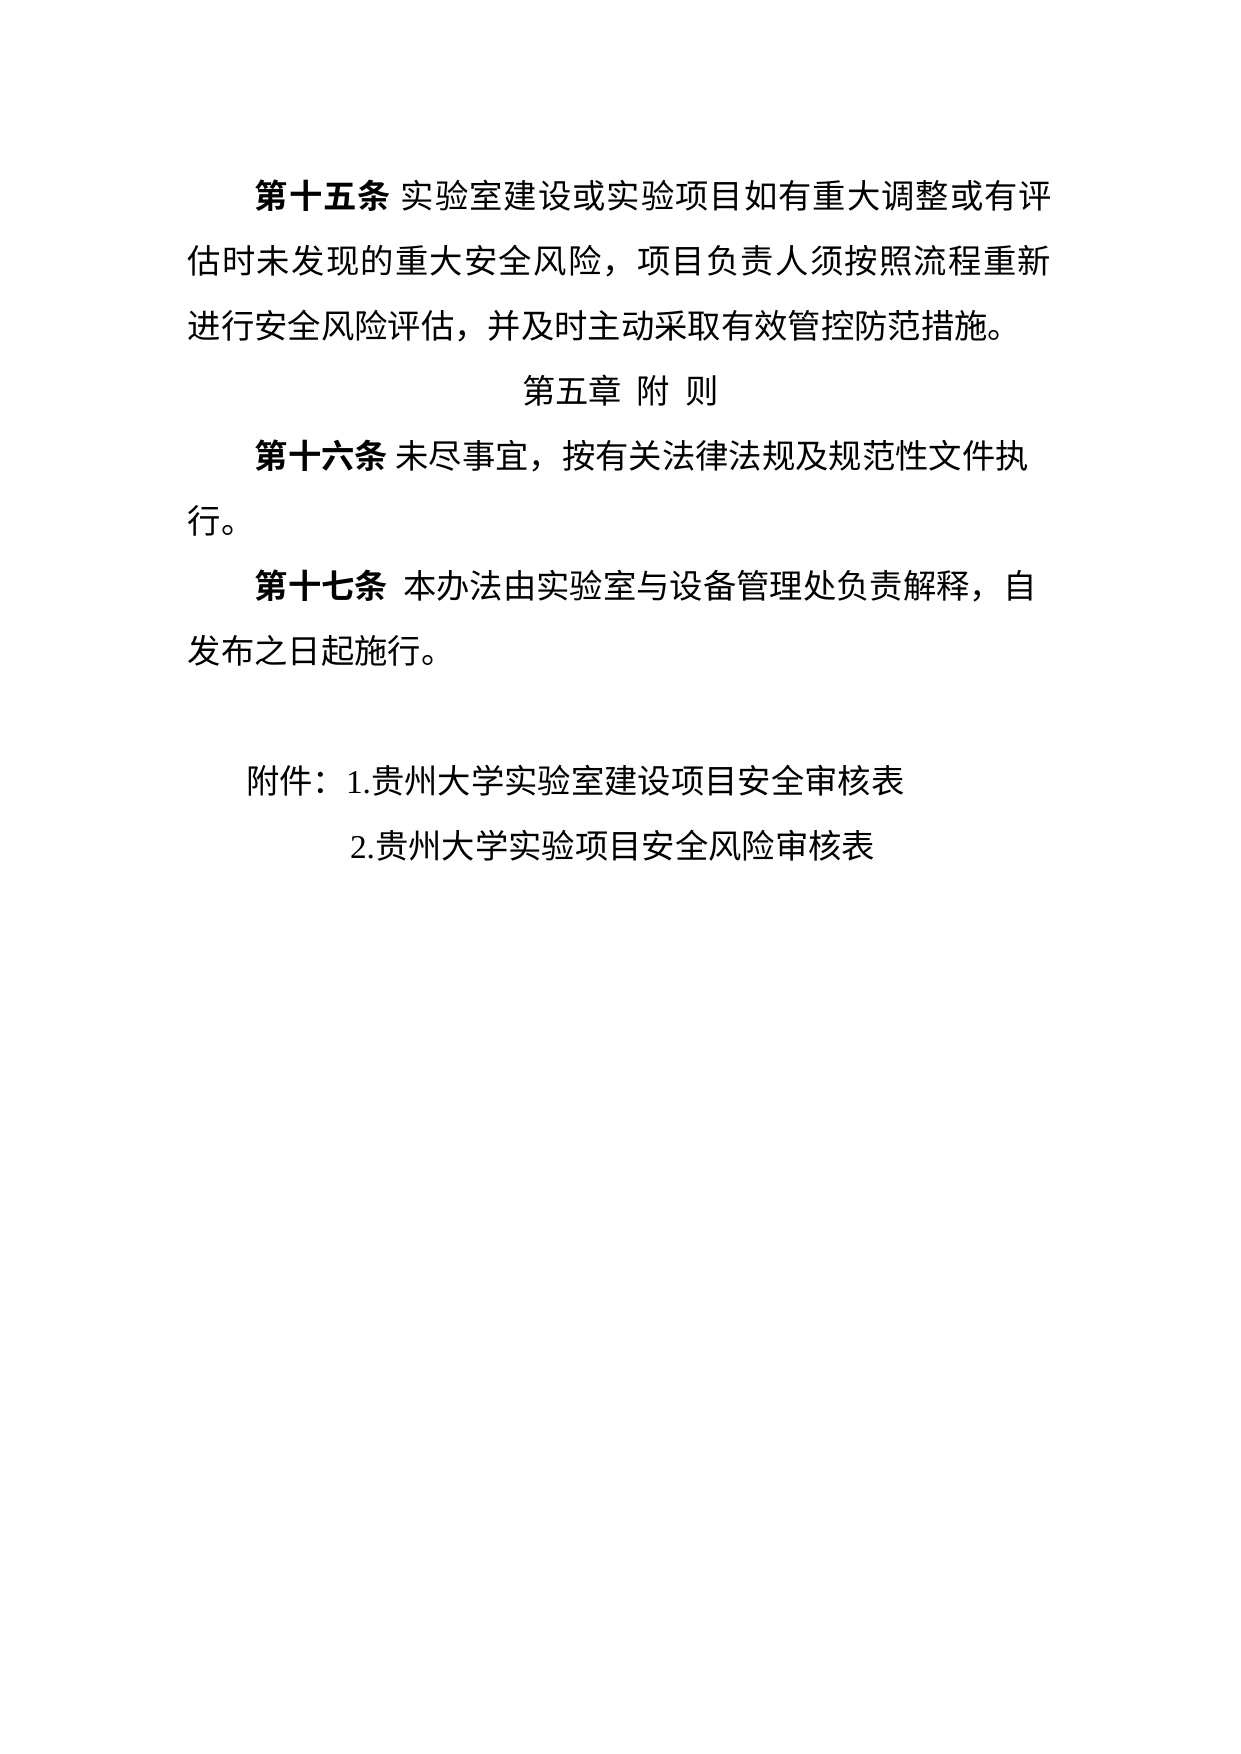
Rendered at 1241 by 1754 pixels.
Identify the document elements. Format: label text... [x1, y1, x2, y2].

text 2.贵州大学实验项目安全风险审核表 [187, 812, 1053, 877]
text 第十五条 实验室建设或实验项目如有重大调整或有评估时未发现的重大安全风险，项目负责人须按照流程重新进行安全风险评估，并及时主动采取有效管控防范措施。 [187, 162, 1053, 357]
text 第十六条 未尽事宜，按有关法律法规及规范性文件执行。 [187, 422, 1053, 552]
text 第五章 附 则 [187, 357, 1053, 422]
text 第十七条 本办法由实验室与设备管理处负责解释，自发布之日起施行。 [187, 552, 1053, 682]
text 附件：1.贵州大学实验室建设项目安全审核表 [187, 747, 1053, 812]
